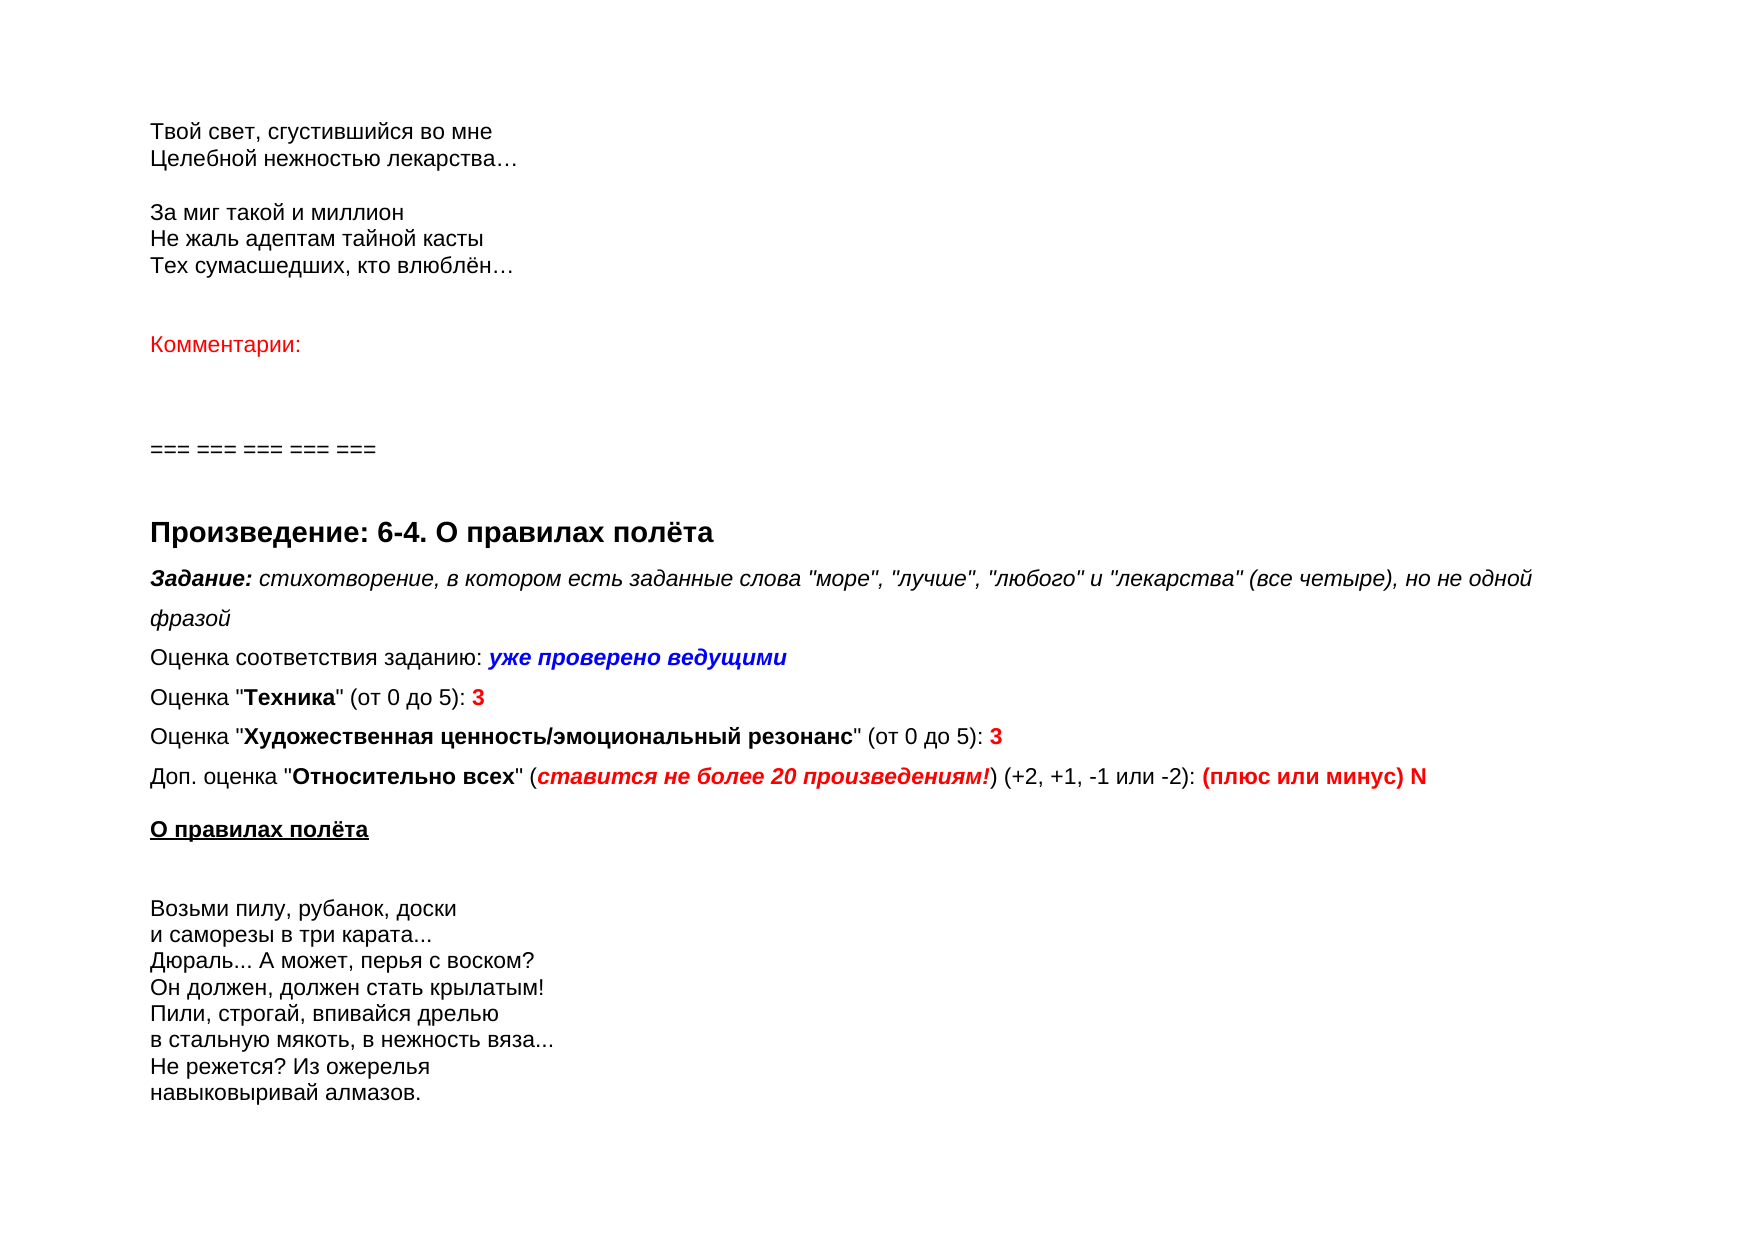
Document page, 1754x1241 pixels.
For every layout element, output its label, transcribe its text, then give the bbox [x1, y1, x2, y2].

text О правилах полёта [150, 816, 1604, 842]
text Тех сумасшедших, кто влюблён… [150, 252, 1604, 278]
text === === === === === [150, 436, 1604, 462]
text Не жаль адептам тайной касты [150, 225, 1604, 252]
text Комментарии: [150, 331, 1604, 357]
text Он должен, должен стать крылатым! [150, 974, 1604, 1000]
text Не режется? Из ожерелья [150, 1053, 1604, 1079]
text Оценка соответствия заданию: уже проверено ведущими [150, 644, 1604, 671]
text Задание: стихотворение, в котором есть заданные слова "море", "лучше", "любого" и "лекарства" (все четыре), но не одной фразой [150, 565, 1604, 631]
text Целебной нежностью лекарства… [150, 144, 1604, 171]
text Оценка "Художественная ценность/эмоциональный резонанс" (от 0 до 5): 3 [150, 723, 1604, 750]
text Оценка "Техника" (от 0 до 5): 3 [150, 684, 1604, 710]
text Твой свет, сгустившийся во мне [150, 118, 1604, 144]
text За миг такой и миллион [150, 199, 1604, 225]
text навыковыривай алмазов. [150, 1079, 1604, 1105]
text Произведение: 6-4. О правилах полёта [150, 515, 1604, 549]
text Дюраль... А может, перья с воском? [150, 947, 1604, 974]
text Возьми пилу, рубанок, доски [150, 894, 1604, 921]
text и саморезы в три карата... [150, 921, 1604, 947]
text в стальную мякоть, в нежность вяза... [150, 1026, 1604, 1053]
text Доп. оценка "Относительно всех" (ставится не более 20 произведениям!) (+2, +1, -1 или -2): (плюс или минус) N [150, 763, 1604, 789]
text Пили, строгай, впивайся дрелью [150, 1000, 1604, 1026]
